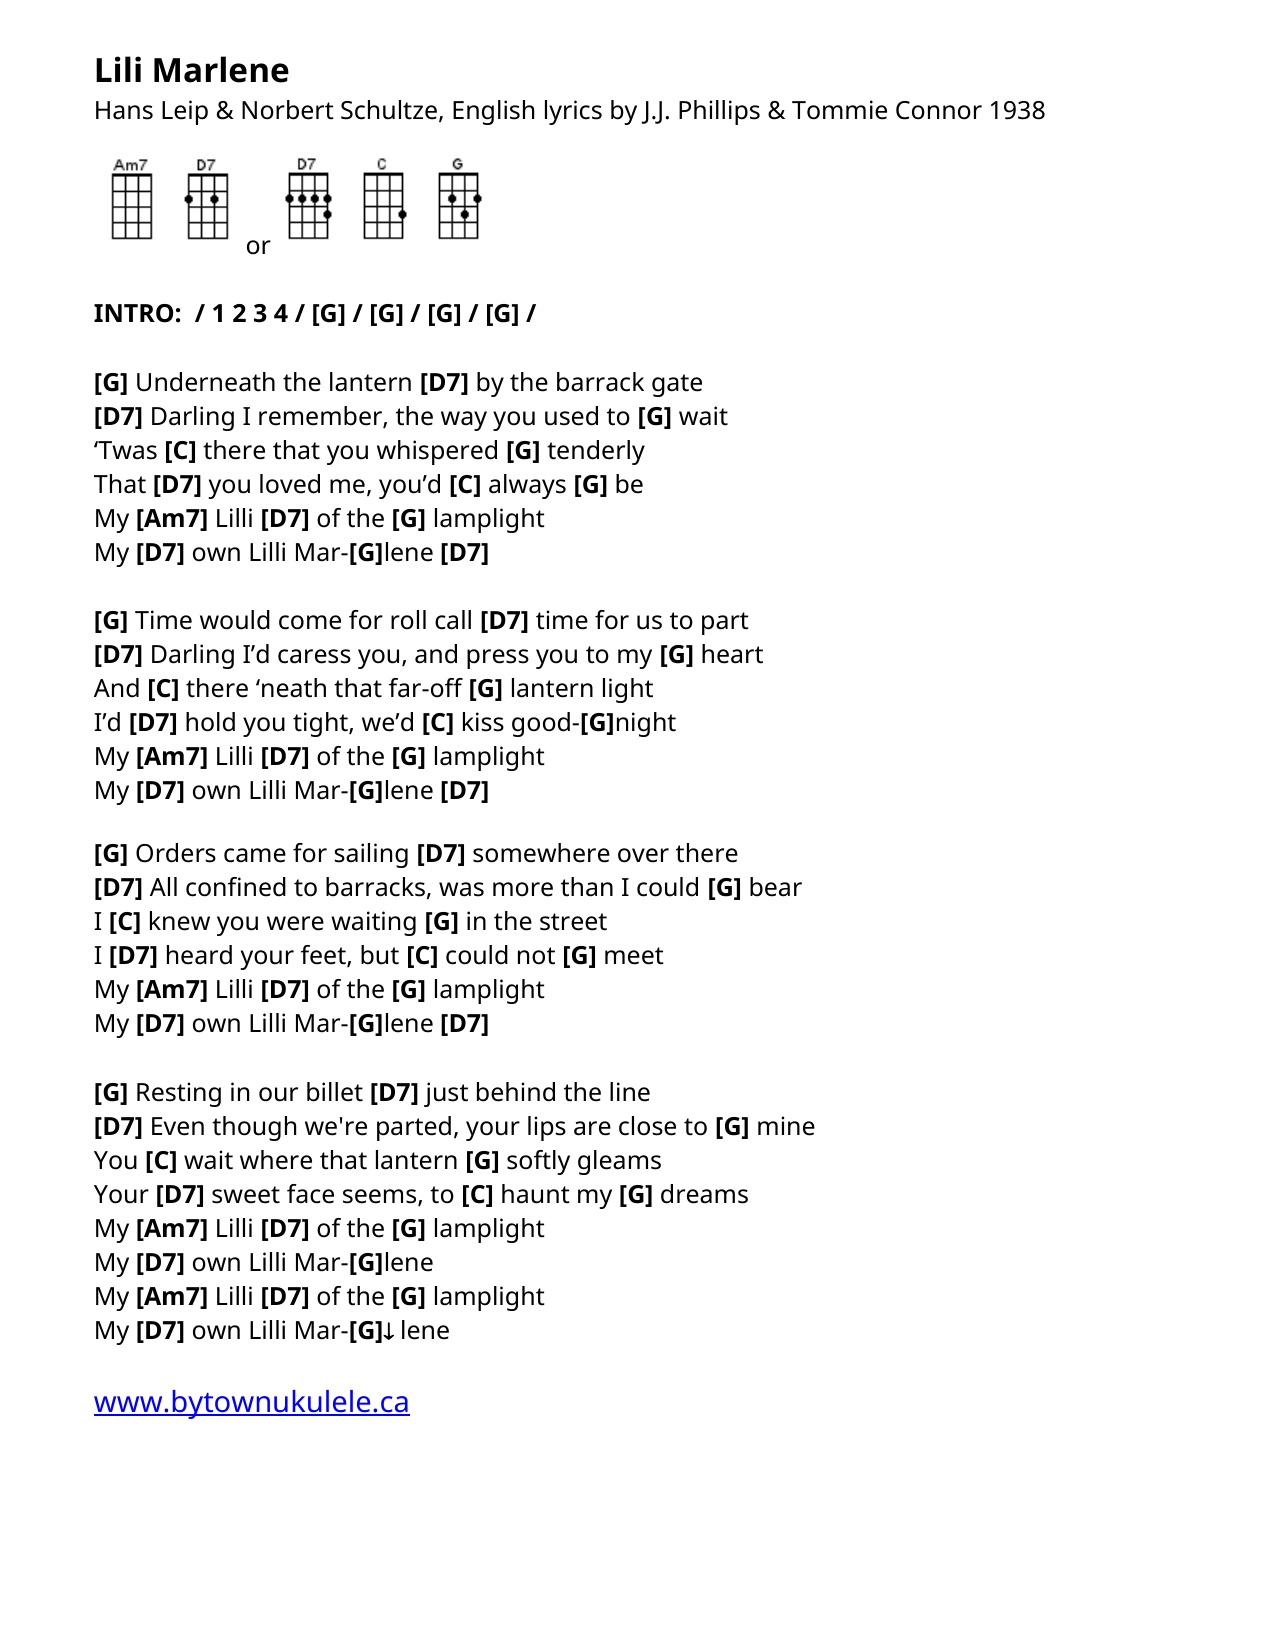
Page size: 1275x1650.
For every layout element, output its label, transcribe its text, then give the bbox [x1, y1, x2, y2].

text [D7] Even though we're parted, your lips are close to [G] mine [94, 1108, 1256, 1142]
text [G] Time would come for roll call [D7] time for us to part [94, 603, 1256, 637]
text My [D7] own Lilli Mar-[G]lene [D7] [94, 1006, 1256, 1040]
text My [D7] own Lilli Mar-[G]lene [D7] [94, 534, 1256, 569]
text [D7] Darling I remember, the way you used to [G] wait [94, 398, 1256, 432]
text My [D7] own Lilli Mar-[G]lene [94, 1244, 1256, 1279]
text I [C] knew you were waiting [G] in the street [94, 904, 1256, 938]
text You [C] wait where that lantern [G] softly gleams [94, 1142, 1256, 1176]
text ‘Twas [C] there that you whispered [G] tenderly [94, 432, 1256, 466]
text My [Am7] Lilli [D7] of the [G] lamplight [94, 501, 1256, 534]
subtitle Lili Marlene [94, 47, 1256, 92]
picture [270, 154, 496, 255]
text And [C] there ‘neath that far-off [G] lantern light [94, 671, 1256, 705]
text INTRO: / 1 2 3 4 / [G] / [G] / [G] / [G] / [94, 296, 1256, 330]
picture [93, 155, 246, 255]
text [D7] Darling I’d caress you, and press you to my [G] heart [94, 637, 1256, 671]
text [G] Orders came for sailing [D7] somewhere over there [94, 836, 1256, 870]
text My [Am7] Lilli [D7] of the [G] lamplight [94, 1211, 1256, 1244]
text www.bytownukulele.ca [94, 1381, 1256, 1421]
text [D7] All confined to barracks, was more than I could [G] bear [94, 870, 1256, 904]
text My [Am7] Lilli [D7] of the [G] lamplight [94, 739, 1256, 773]
text Hans Leip & Norbert Schultze, English lyrics by J.J. Phillips & Tommie Connor 1938 [94, 92, 1256, 126]
text [G] Underneath the lantern [D7] by the barrack gate [94, 364, 1256, 398]
text That [D7] you loved me, you’d [C] always [G] be [94, 466, 1256, 501]
text I’d [D7] hold you tight, we’d [C] kiss good-[G]night [94, 705, 1256, 739]
text I [D7] heard your feet, but [C] could not [G] meet [94, 938, 1256, 972]
text My [Am7] Lilli [D7] of the [G] lamplight [94, 1279, 1256, 1313]
text My [Am7] Lilli [D7] of the [G] lamplight [94, 972, 1256, 1006]
text My [D7] own Lilli Mar-[G] lene [94, 1313, 1256, 1347]
text [G] Resting in our billet [D7] just behind the line [94, 1074, 1256, 1108]
text My [D7] own Lilli Mar-[G]lene [D7] [94, 773, 1256, 807]
text Your [D7] sweet face seems, to [C] haunt my [G] dreams [94, 1176, 1256, 1211]
